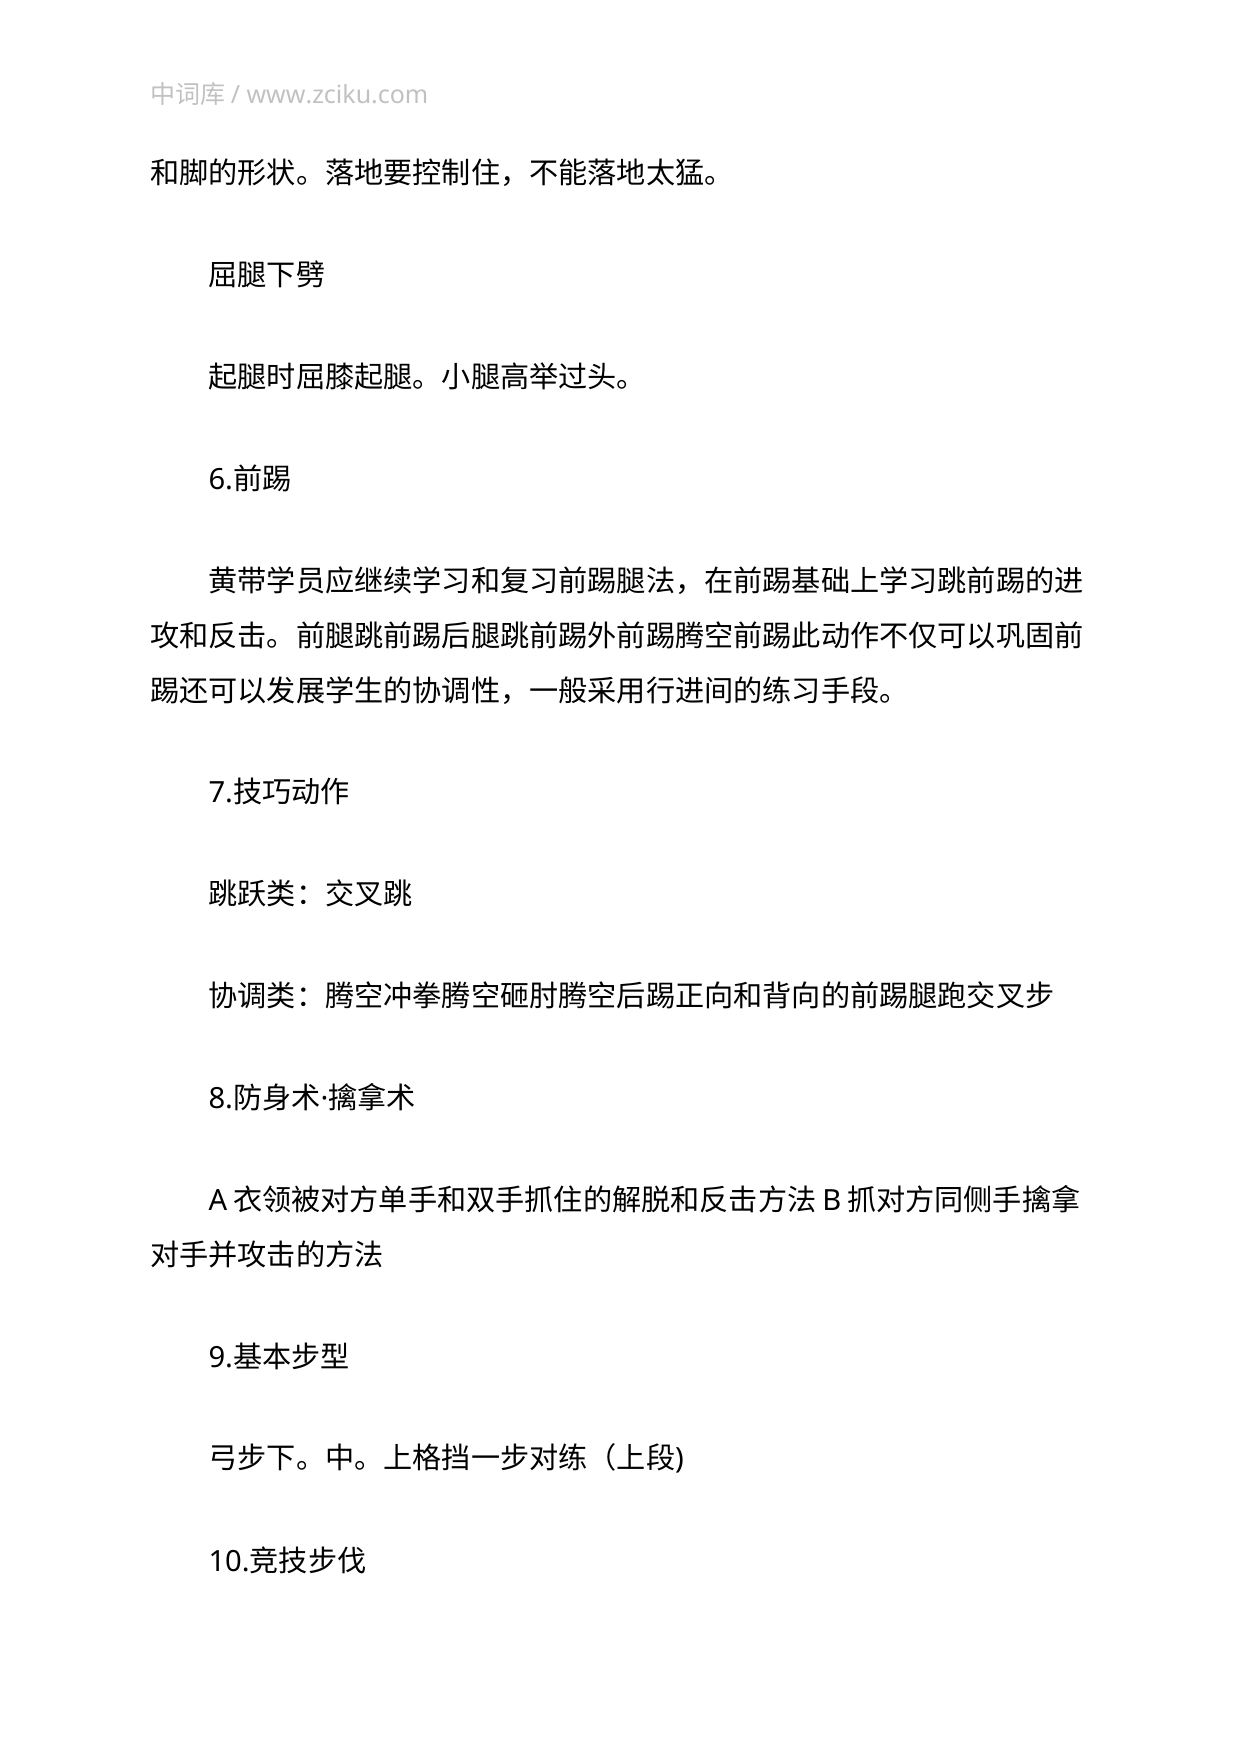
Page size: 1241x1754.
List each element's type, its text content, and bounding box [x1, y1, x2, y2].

text 7.技巧动作 [150, 769, 1090, 811]
text 弓步下。中。上格挡一步对练（上段) [150, 1435, 1090, 1477]
text 跳跃类：交叉跳 [150, 871, 1090, 913]
text 协调类：腾空冲拳腾空砸肘腾空后踢正向和背向的前踢腿跑交叉步 [150, 973, 1090, 1015]
text A衣领被对方单手和双手抓住的解脱和反击方法B抓对方同侧手擒拿对手并攻击的方法 [150, 1176, 1090, 1274]
text 10.竞技步伐 [150, 1537, 1090, 1579]
text 屈腿下劈 [150, 252, 1090, 294]
text 黄带学员应继续学习和复习前踢腿法，在前踢基础上学习跳前踢的进攻和反击。前腿跳前踢后腿跳前踢外前踢腾空前踢此动作不仅可以巩固前踢还可以发展学生的协调性，一般采用行进间的练习手段。 [150, 557, 1090, 709]
text 9.基本步型 [150, 1333, 1090, 1376]
text 起腿时屈膝起腿。小腿高举过头。 [150, 353, 1090, 396]
text 8.防身术·擒拿术 [150, 1074, 1090, 1117]
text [150, 150, 1090, 192]
text 6.前踢 [150, 455, 1090, 498]
